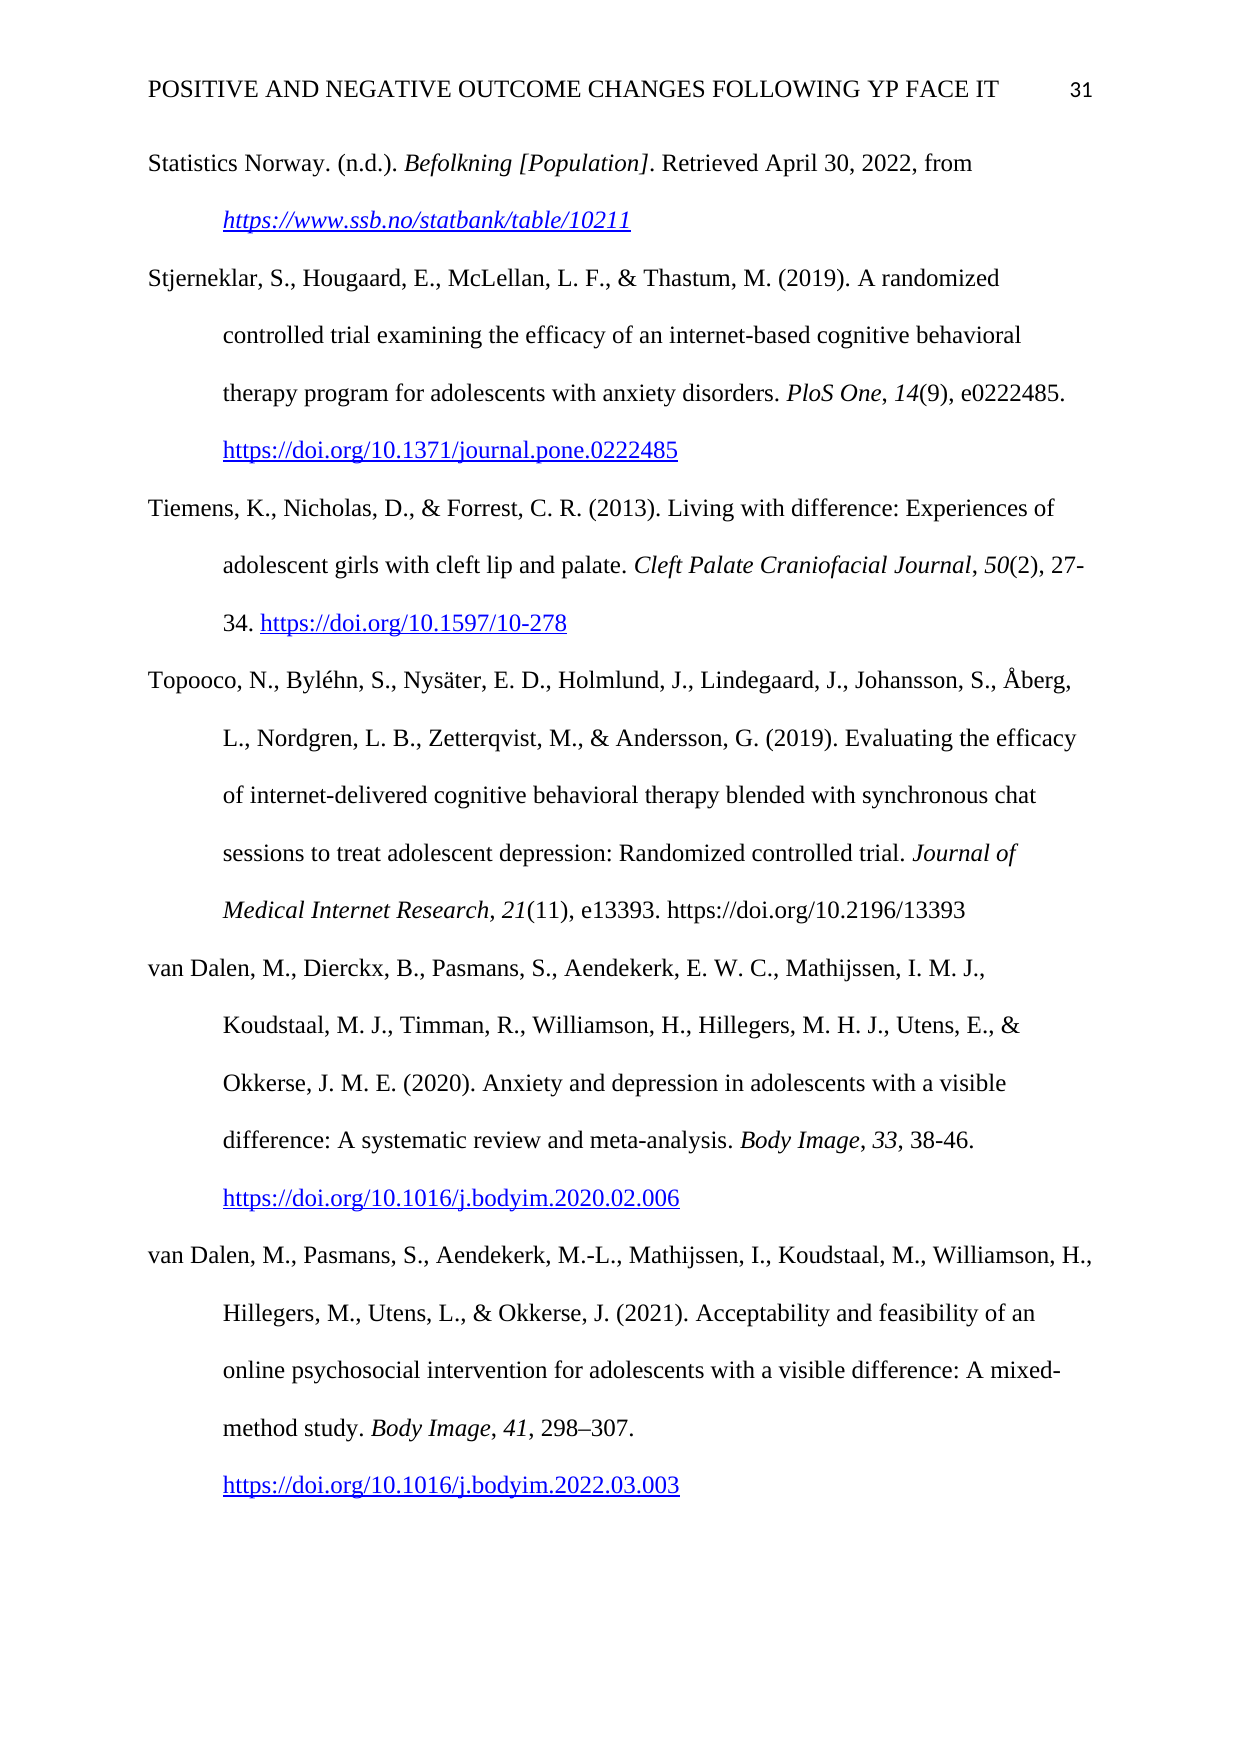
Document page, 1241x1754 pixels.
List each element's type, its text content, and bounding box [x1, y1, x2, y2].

text van Dalen, M., Pasmans, S., Aendekerk, M.-L., Mathijssen, I., Koudstaal, M., Williamson, H., Hillegers, M., Utens, L., & Okkerse, J. (2021). Acceptability and feasibility of an online psychosocial intervention for adolescents with a visible difference: A mixed-method study. Body Image, 41, 298–307. https://doi.org/10.1016/j.bodyim.2022.03.003 [148, 1240, 1093, 1499]
text van Dalen, M., Dierckx, B., Pasmans, S., Aendekerk, E. W. C., Mathijssen, I. M. J., Koudstaal, M. J., Timman, R., Williamson, H., Hillegers, M. H. J., Utens, E., & Okkerse, J. M. E. (2020). Anxiety and depression in adolescents with a visible difference: A systematic review and meta-analysis. Body Image, 33, 38-46. https://doi.org/10.1016/j.bodyim.2020.02.006 [148, 953, 1093, 1211]
text Statistics Norway. (n.d.). Befolkning [Population]. Retrieved April 30, 2022, from https://www.ssb.no/statbank/table/10211 [148, 148, 1093, 234]
text Topooco, N., Byléhn, S., Nysäter, E. D., Holmlund, J., Lindegaard, J., Johansson, S., Åberg, L., Nordgren, L. B., Zetterqvist, M., & Andersson, G. (2019). Evaluating the efficacy of internet-delivered cognitive behavioral therapy blended with synchronous chat sessions to treat adolescent depression: Randomized controlled trial. Journal of Medical Internet Research, 21(11), e13393. https://doi.org/10.2196/13393 [148, 665, 1093, 924]
text Tiemens, K., Nicholas, D., & Forrest, C. R. (2013). Living with difference: Experiences of adolescent girls with cleft lip and palate. Cleft Palate Craniofacial Journal, 50(2), 27-34. https://doi.org/10.1597/10-278 [148, 493, 1093, 636]
text Stjerneklar, S., Hougaard, E., McLellan, L. F., & Thastum, M. (2019). A randomized controlled trial examining the efficacy of an internet-based cognitive behavioral therapy program for adolescents with anxiety disorders. PloS One, 14(9), e0222485. https://doi.org/10.1371/journal.pone.0222485 [148, 263, 1093, 464]
